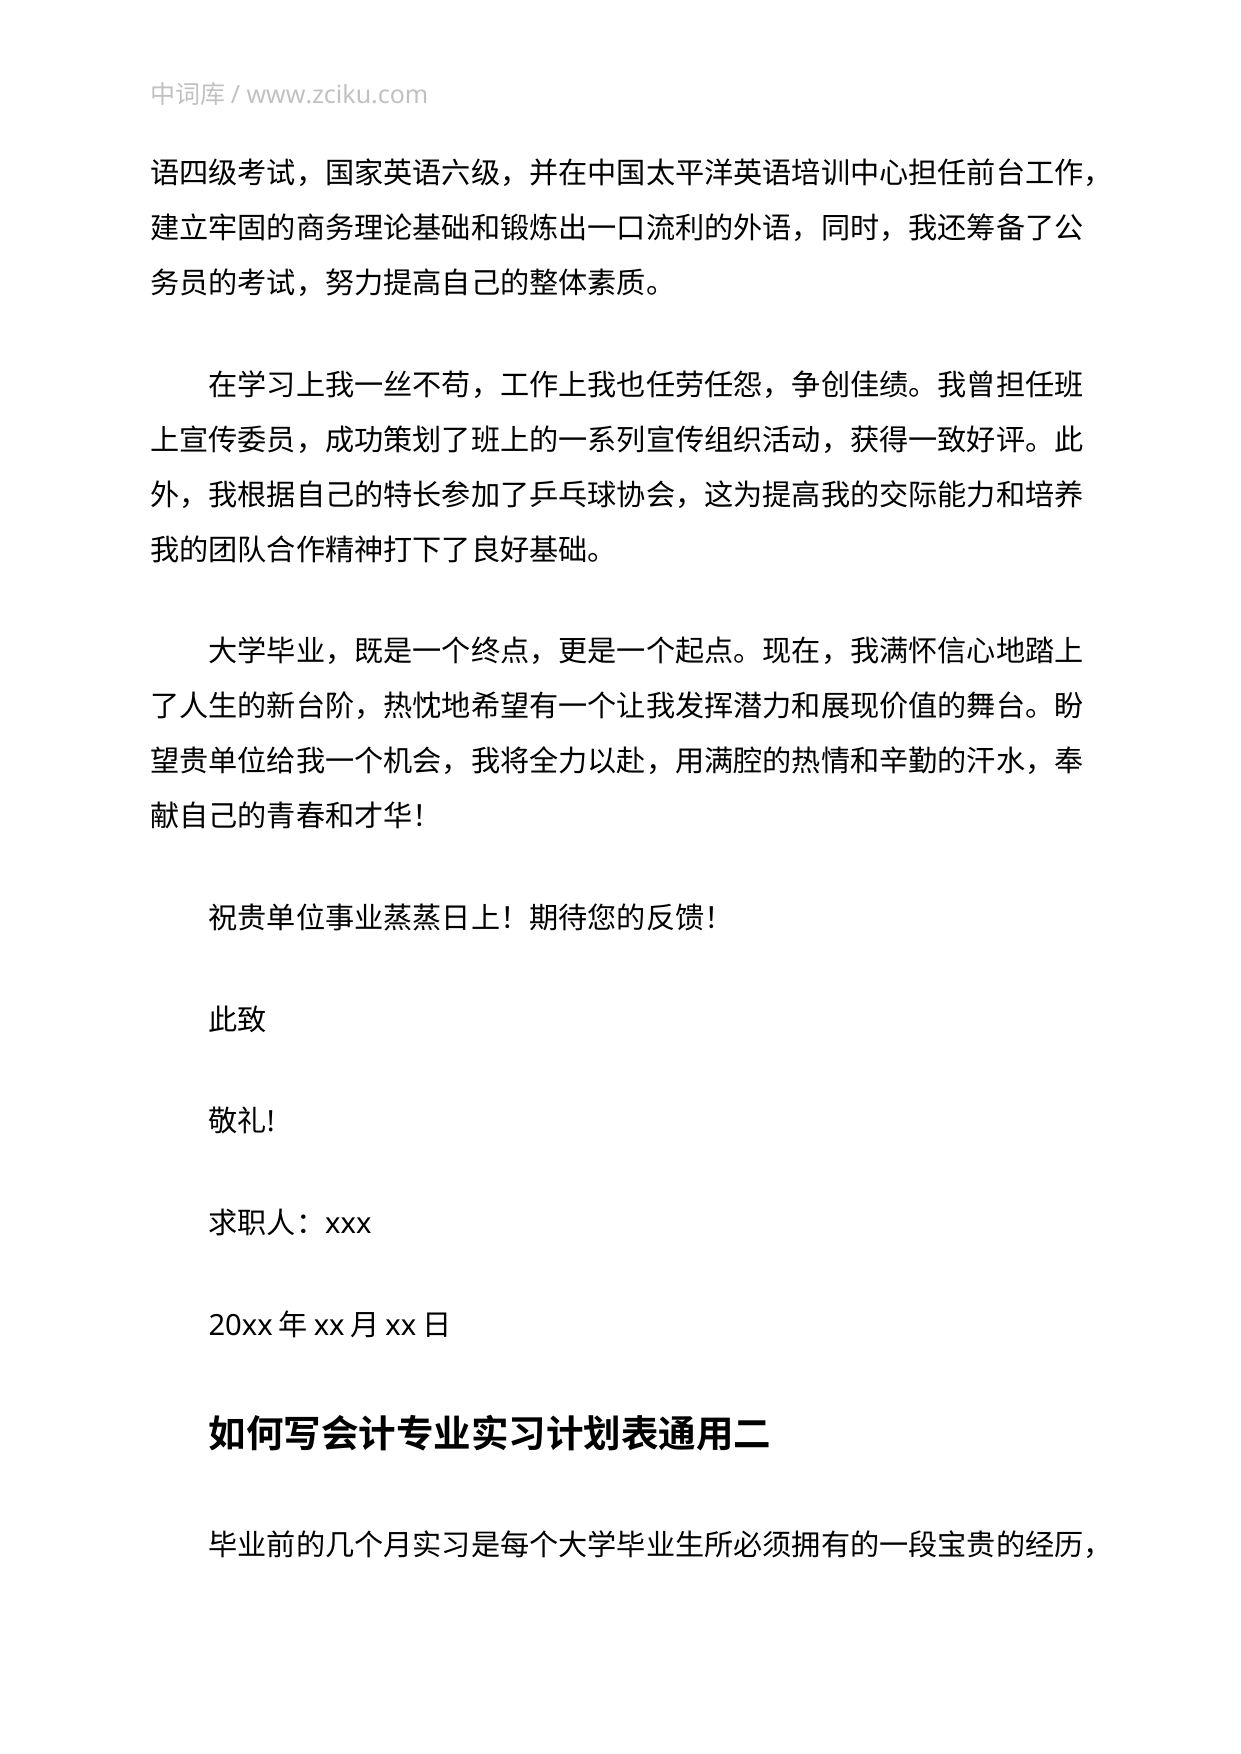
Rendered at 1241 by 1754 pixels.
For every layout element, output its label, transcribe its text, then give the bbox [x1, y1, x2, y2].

text 大学毕业，既是一个终点，更是一个起点。现在，我满怀信心地踏上了人生的新台阶，热忱地希望有一个让我发挥潜力和展现价值的舞台。盼望贵单位给我一个机会，我将全力以赴，用满腔的热情和辛勤的汗水，奉献自己的青春和才华！ [150, 628, 1090, 835]
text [150, 150, 1090, 302]
text 求职人：xxx [150, 1200, 1090, 1242]
text 敬礼! [150, 1098, 1090, 1140]
text 在学习上我一丝不苟，工作上我也任劳任怨，争创佳绩。我曾担任班上宣传委员，成功策划了班上的一系列宣传组织活动，获得一致好评。此外，我根据自己的特长参加了乒乓球协会，这为提高我的交际能力和培养我的团队合作精神打下了良好基础。 [150, 362, 1090, 568]
text 祝贵单位事业蒸蒸日上！期待您的反馈！ [150, 894, 1090, 937]
text 此致 [150, 996, 1090, 1038]
text 如何写会计专业实习计划表通用二 [150, 1404, 1090, 1458]
text 20xx年xx月xx日 [150, 1302, 1090, 1344]
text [150, 1521, 1090, 1564]
